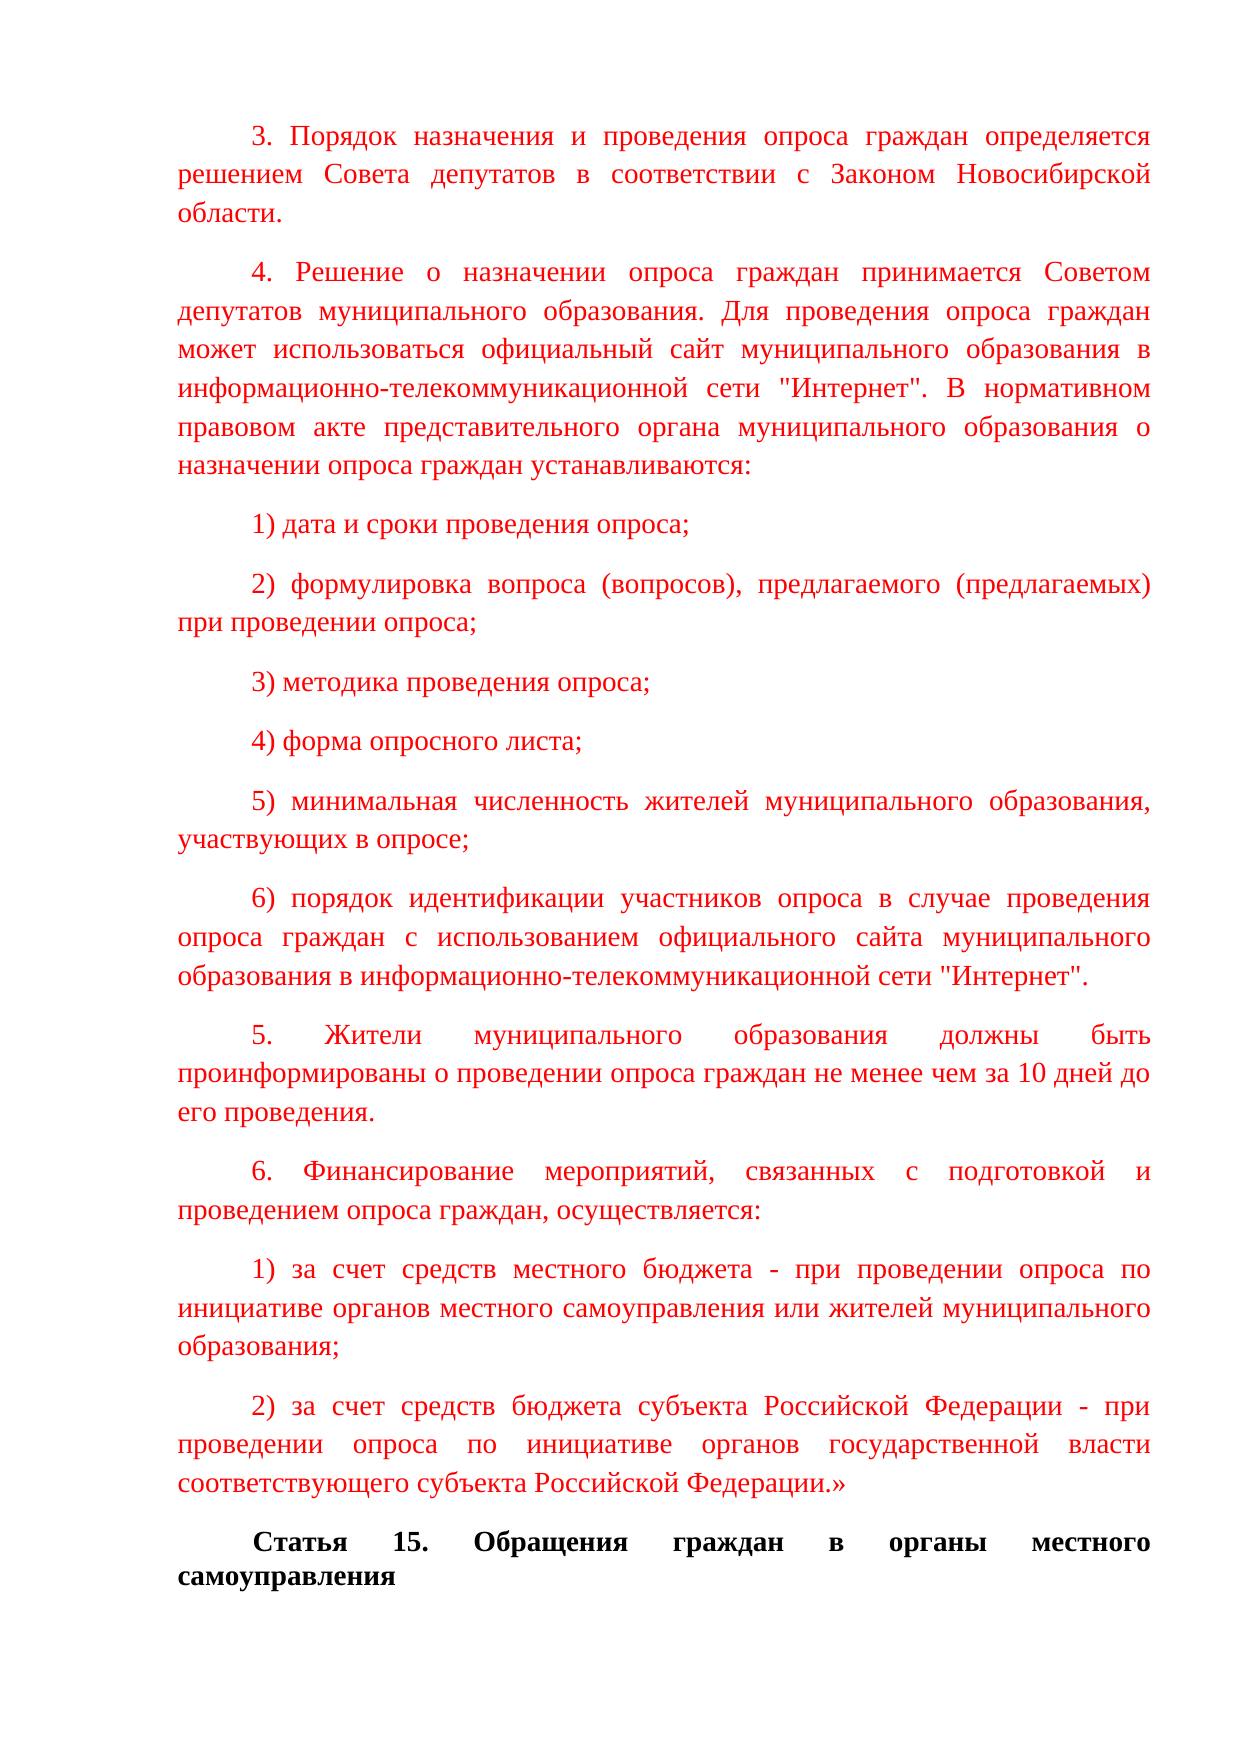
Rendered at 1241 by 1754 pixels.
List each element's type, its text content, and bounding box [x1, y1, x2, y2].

text 3. Порядок назначения и проведения опроса граждан определяется решением Совета депутатов в соответствии с Законом Новосибирской области. [177, 118, 1152, 229]
text 3) методика проведения опроса; [177, 664, 1152, 697]
text 4) форма опросного листа; [177, 723, 1152, 757]
text 5) минимальная численность жителей муниципального образования, участвующих в опросе; [177, 783, 1152, 855]
text 2) формулировка вопроса (вопросов), предлагаемого (предлагаемых) при проведении опроса; [177, 566, 1152, 638]
text 2) за счет средств бюджета субъекта Российской Федерации - при проведении опроса по инициативе органов государственной власти соответствующего субъекта Российской Федерации.» [177, 1388, 1152, 1498]
text Статья 15. Обращения граждан в органы местного самоуправления [177, 1524, 1152, 1591]
text 6. Финансирование мероприятий, связанных с подготовкой и проведением опроса граждан, осуществляется: [177, 1153, 1152, 1226]
text 1) дата и сроки проведения опроса; [177, 507, 1152, 540]
text 5. Жители муниципального образования должны быть проинформированы о проведении опроса граждан не менее чем за 10 дней до его проведения. [177, 1017, 1152, 1128]
text 1) за счет средств местного бюджета - при проведении опроса по инициативе органов местного самоуправления или жителей муниципального образования; [177, 1251, 1152, 1362]
text 6) порядок идентификации участников опроса в случае проведения опроса граждан с использованием официального сайта муниципального образования в информационно-телекоммуникационной сети "Интернет". [177, 881, 1152, 991]
text 4. Решение о назначении опроса граждан принимается Советом депутатов муниципального образования. Для проведения опроса граждан может использоваться официальный сайт муниципального образования в информационно-телекоммуникационной сети "Интернет". В нормативном правовом акте представительного органа муниципального образования о назначении опроса граждан устанавливаются: [177, 254, 1152, 481]
